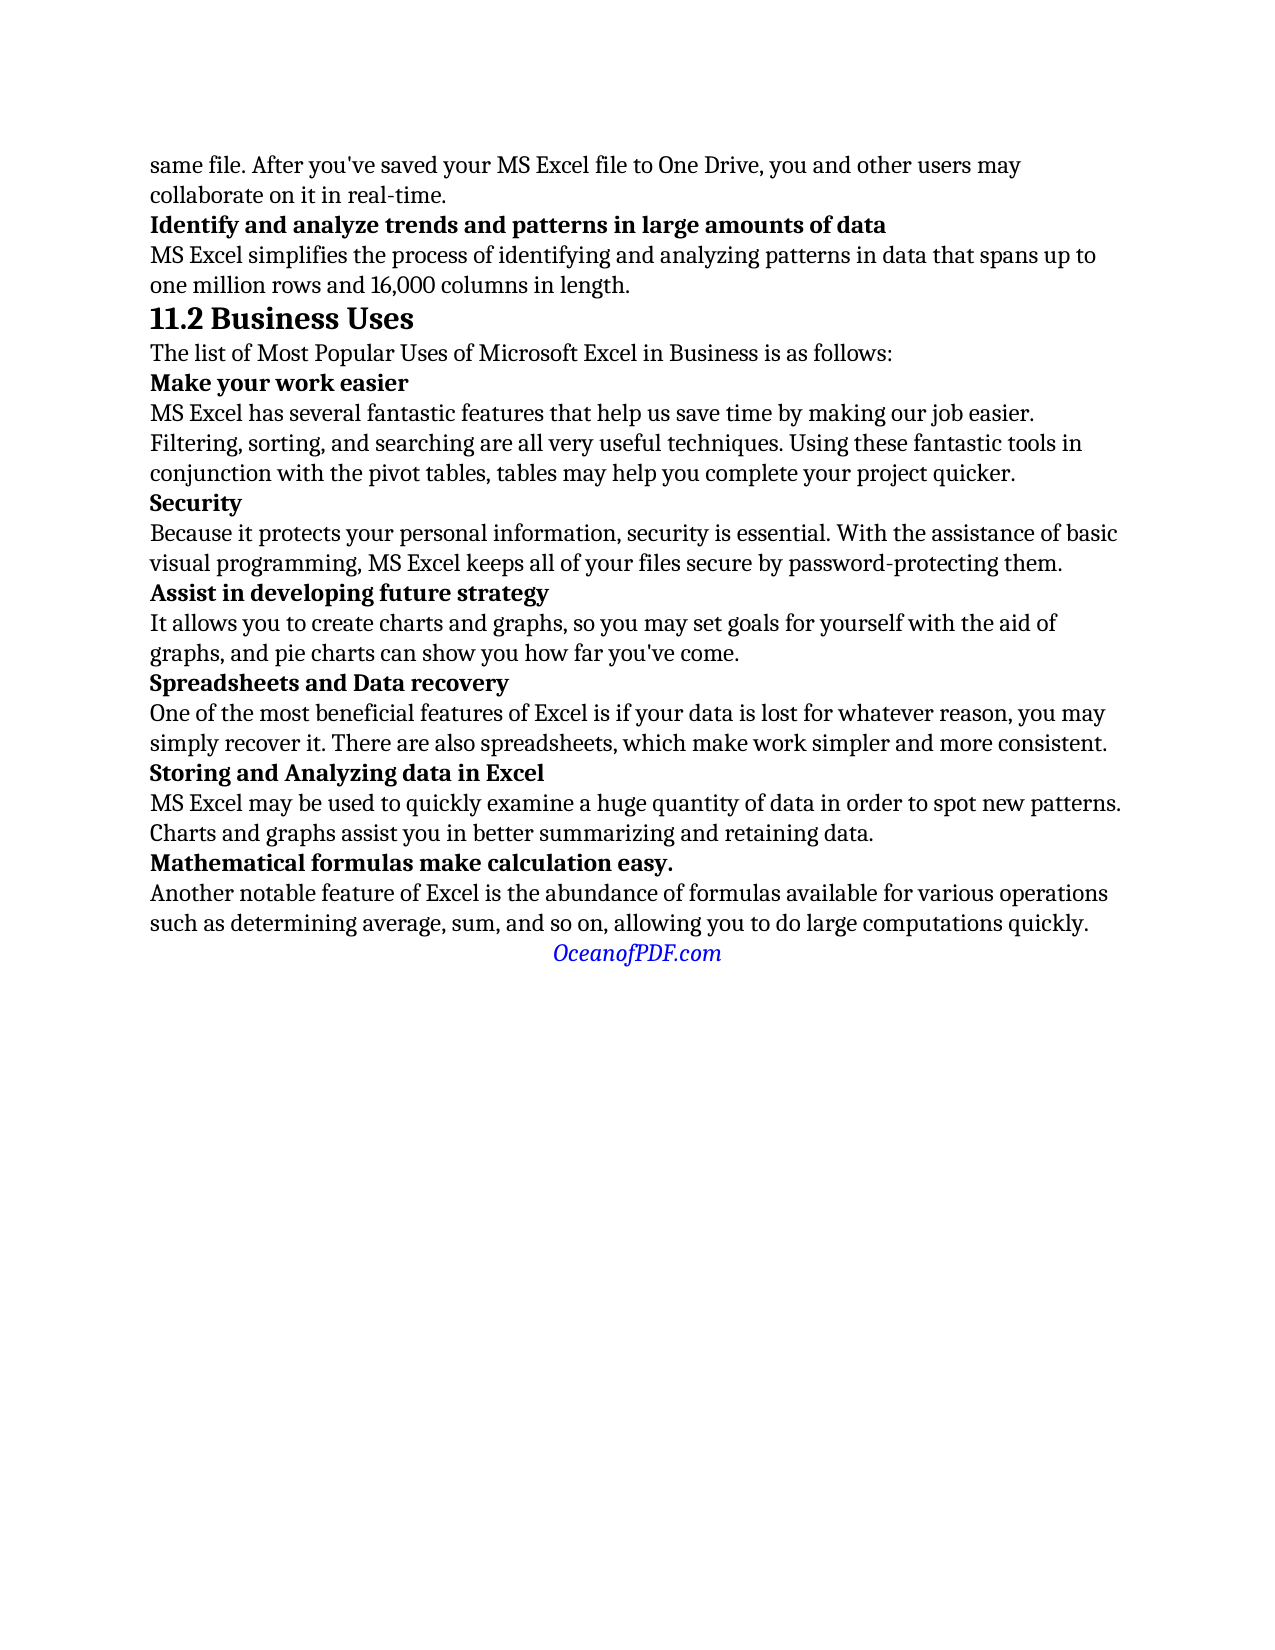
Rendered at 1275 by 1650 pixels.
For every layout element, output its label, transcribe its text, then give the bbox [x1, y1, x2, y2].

text One of the most beneficial features of Excel is if your data is lost for whatever reason, you may simply recover it. There are also spreadsheets, which make work simpler and more consistent. [150, 697, 1125, 757]
text OceanofPDF.com [150, 937, 1125, 967]
text Identify and analyze trends and patterns in large amounts of data [150, 210, 1125, 240]
text Storing and Analyzing data in Excel [150, 757, 1125, 787]
text MS Excel has several fantastic features that help us save time by making our job easier. Filtering, sorting, and searching are all very useful techniques. Using these fantastic tools in conjunction with the pivot tables, tables may help you complete your project quicker. [150, 397, 1125, 487]
text MS Excel may be used to quickly examine a huge quantity of data in order to spot new patterns. Charts and graphs assist you in better summarizing and retaining data. [150, 787, 1125, 847]
text 11.2 Business Uses [150, 300, 1125, 337]
text Spreadsheets and Data recovery [150, 667, 1125, 697]
text Because it protects your personal information, security is essential. With the assistance of basic visual programming, MS Excel keeps all of your files secure by password-protecting them. [150, 517, 1125, 577]
text Make your work easier [150, 367, 1125, 397]
text It allows you to create charts and graphs, so you may set goals for yourself with the aid of graphs, and pie charts can show you how far you've come. [150, 607, 1125, 667]
text Mathematical formulas make calculation easy. [150, 847, 1125, 877]
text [150, 150, 1125, 210]
text Security [150, 487, 1125, 517]
text The list of Most Popular Uses of Microsoft Excel in Business is as follows: [150, 337, 1125, 367]
text Another notable feature of Excel is the abundance of formulas available for various operations such as determining average, sum, and so on, allowing you to do large computations quickly. [150, 877, 1125, 937]
text Assist in developing future strategy [150, 577, 1125, 607]
text MS Excel simplifies the process of identifying and analyzing patterns in data that spans up to one million rows and 16,000 columns in length. [150, 240, 1125, 300]
